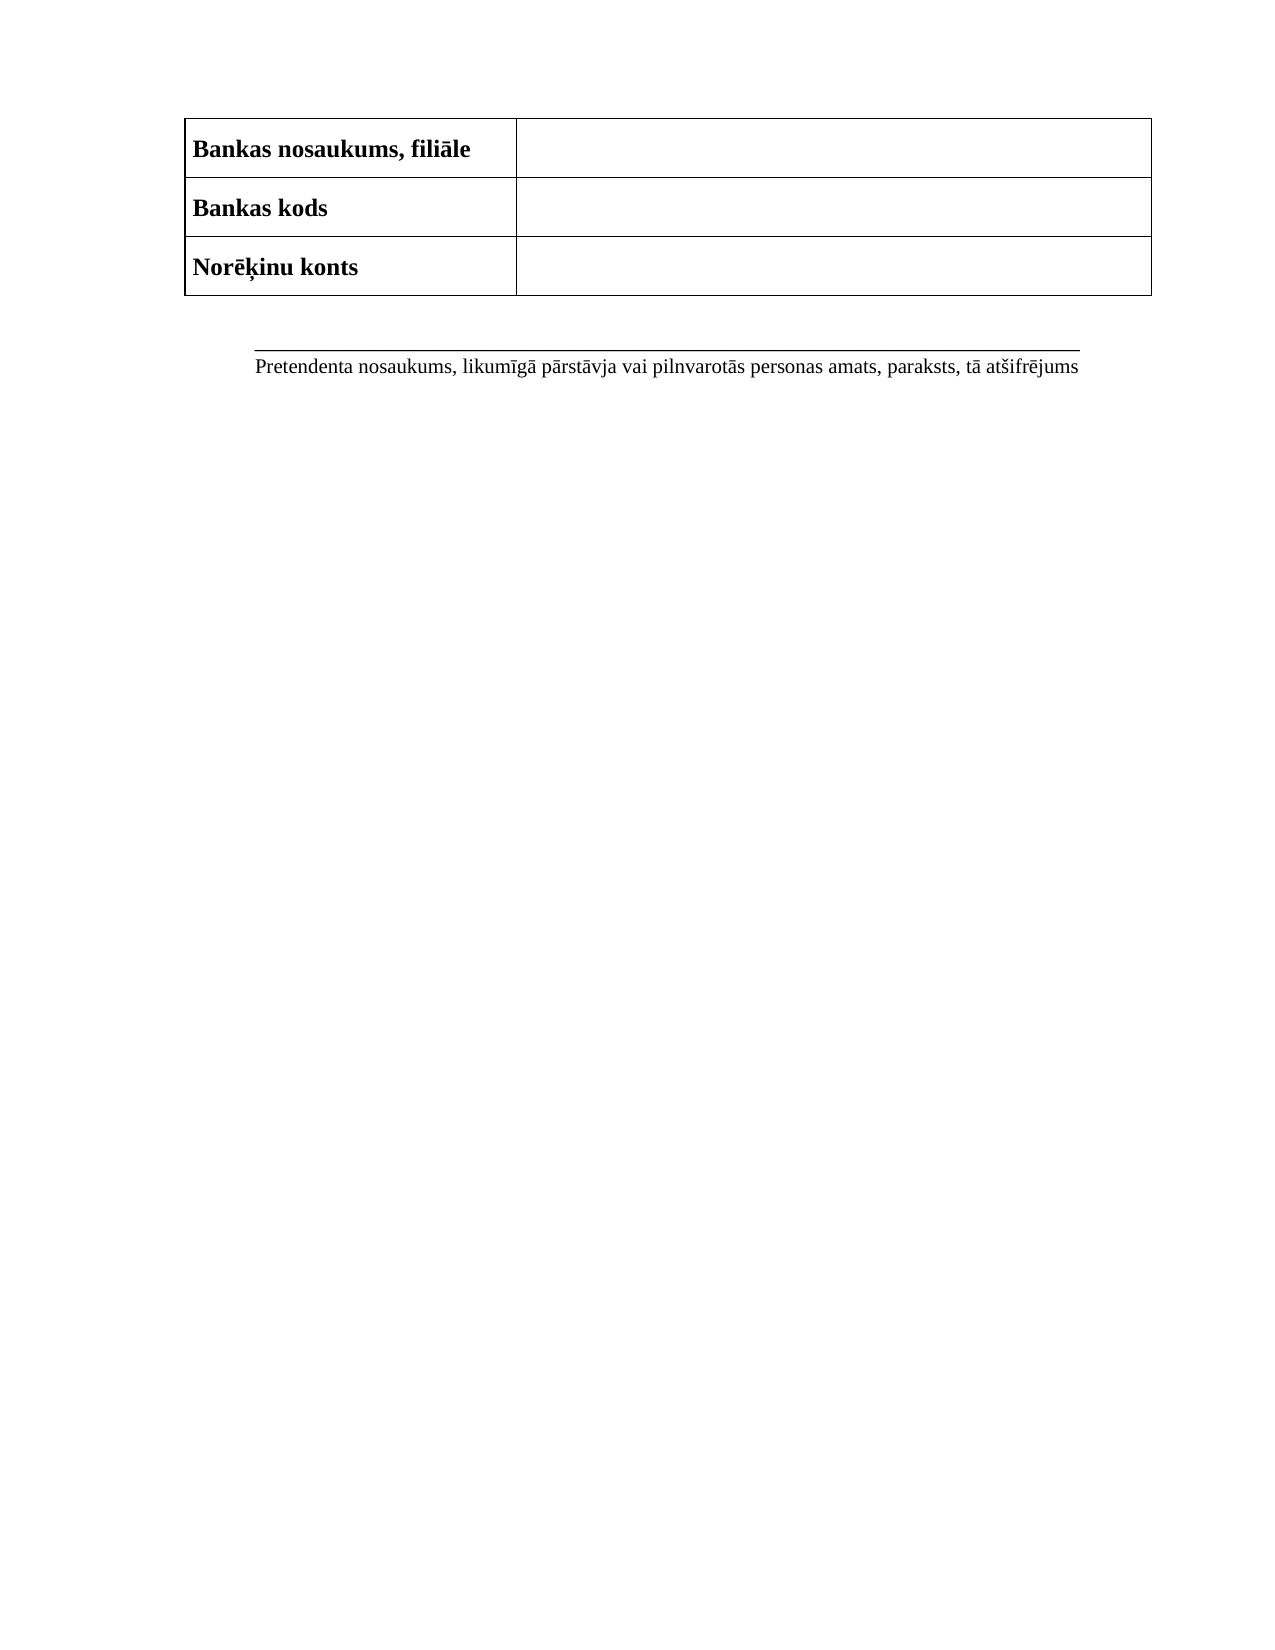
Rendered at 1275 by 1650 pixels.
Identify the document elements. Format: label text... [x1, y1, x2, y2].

text Pretendenta nosaukums, likumīgā pārstāvja vai pilnvarotās personas amats, paraksts, tā atšifrējums [177, 354, 1157, 378]
table_cell Bankas kods [186, 178, 516, 236]
table_cell [517, 237, 1151, 295]
text __________________________________________________________________ [177, 325, 1157, 354]
table_cell Bankas nosaukums, filiāle [186, 119, 516, 177]
table_cell Norēķinu konts [186, 237, 516, 295]
table_cell [517, 119, 1151, 177]
table_cell [517, 178, 1151, 236]
